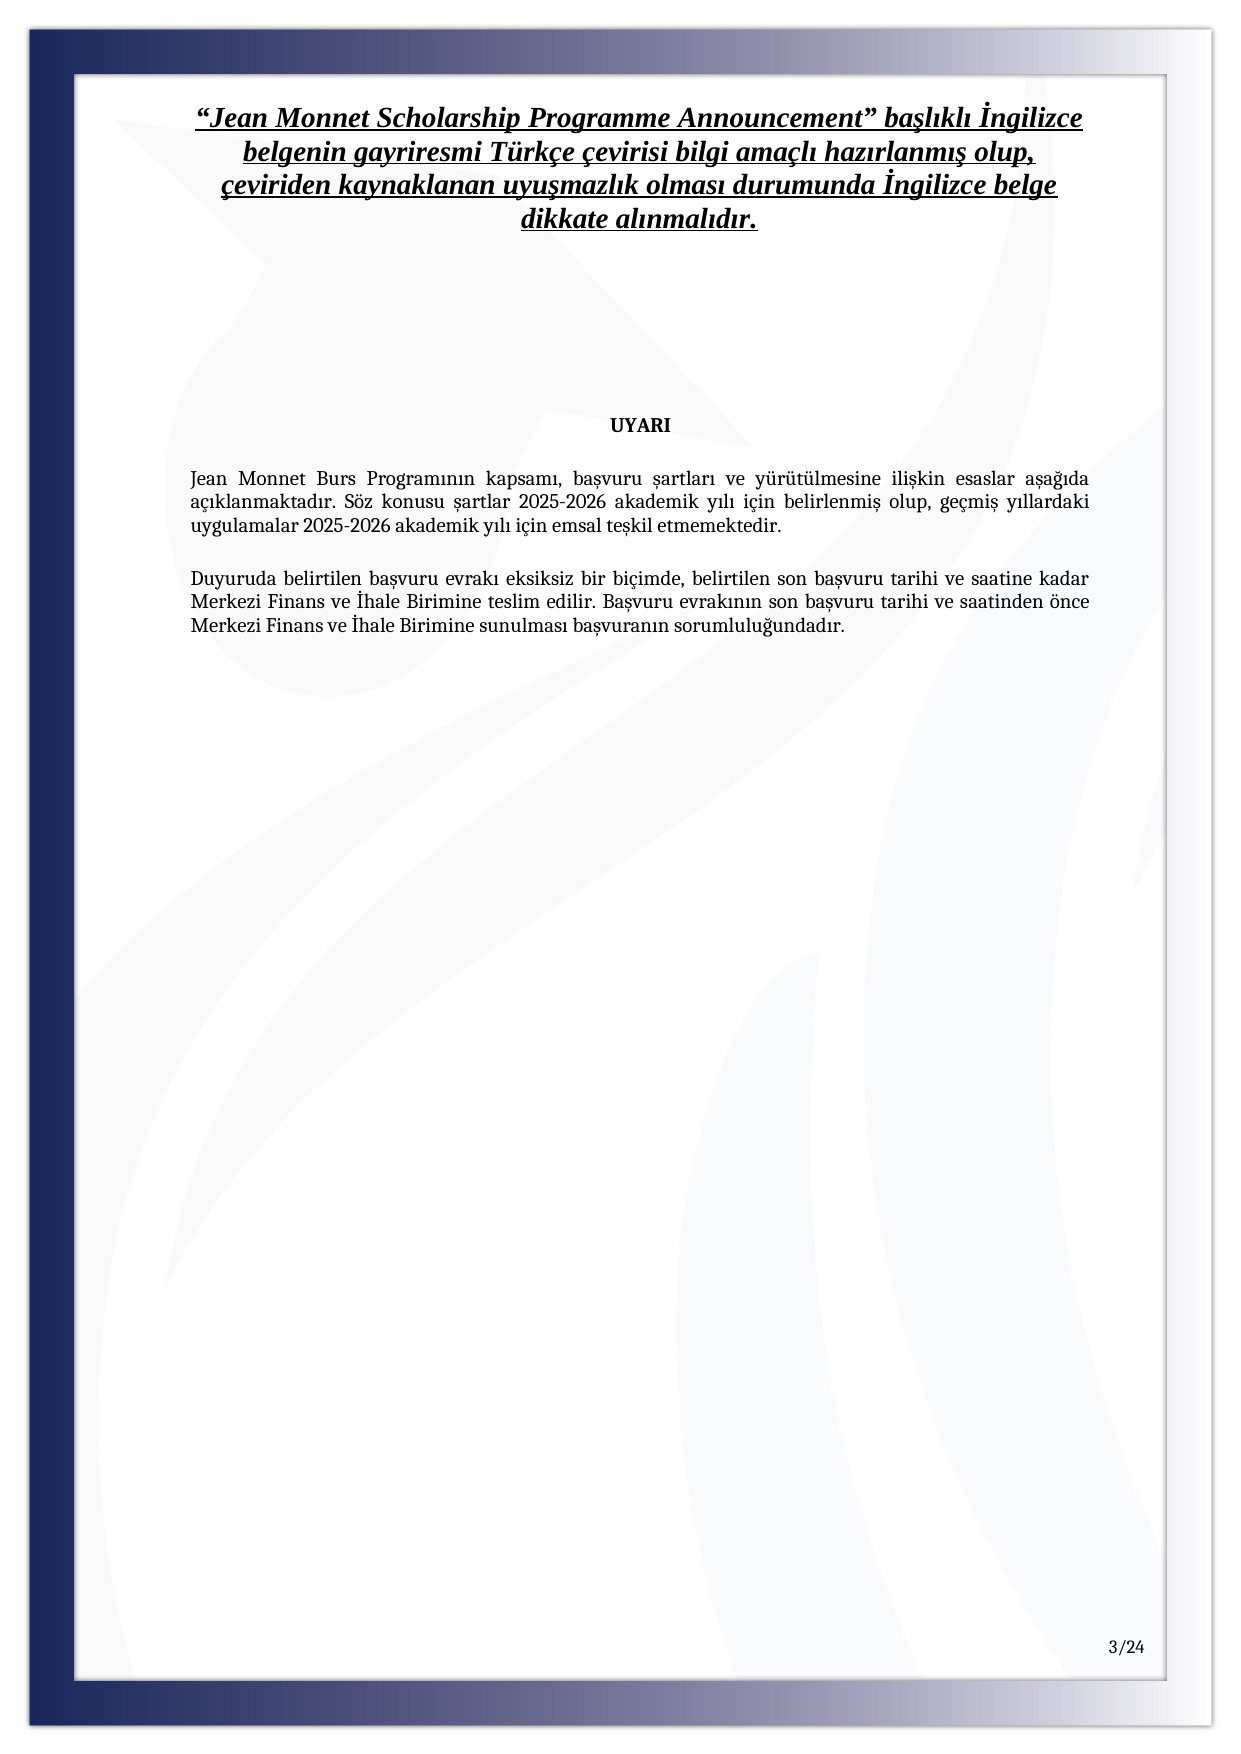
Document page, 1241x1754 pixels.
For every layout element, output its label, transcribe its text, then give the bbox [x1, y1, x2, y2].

text UYARI [190, 414, 1091, 438]
picture [0, 0, 1241, 1754]
text Jean Monnet Burs Programının kapsamı, başvuru şartları ve yürütülmesine ilişkin esaslar aşağıda açıklanmaktadır. Söz konusu şartlar 2025-2026 akademik yılı için belirlenmiş olup, geçmiş yıllardaki uygulamalar 2025-2026 akademik yılı için emsal teşkil etmemektedir. [190, 467, 1091, 537]
text “Jean Monnet Scholarship Programme Announcement” başlıklı İngilizce belgenin gayriresmi Türkçe çevirisi bilgi amaçlı hazırlanmış olup, çeviriden kaynaklanan uyuşmazlık olması durumunda İngilizce belge dikkate alınmalıdır. [190, 100, 1091, 234]
text Duyuruda belirtilen başvuru evrakı eksiksiz bir biçimde, belirtilen son başvuru tarihi ve saatine kadar Merkezi Finans ve İhale Birimine teslim edilir. Başvuru evrakının son başvuru tarihi ve saatinden önce Merkezi Finans ve İhale Birimine sunulması başvuranın sorumluluğundadır. [190, 566, 1091, 638]
